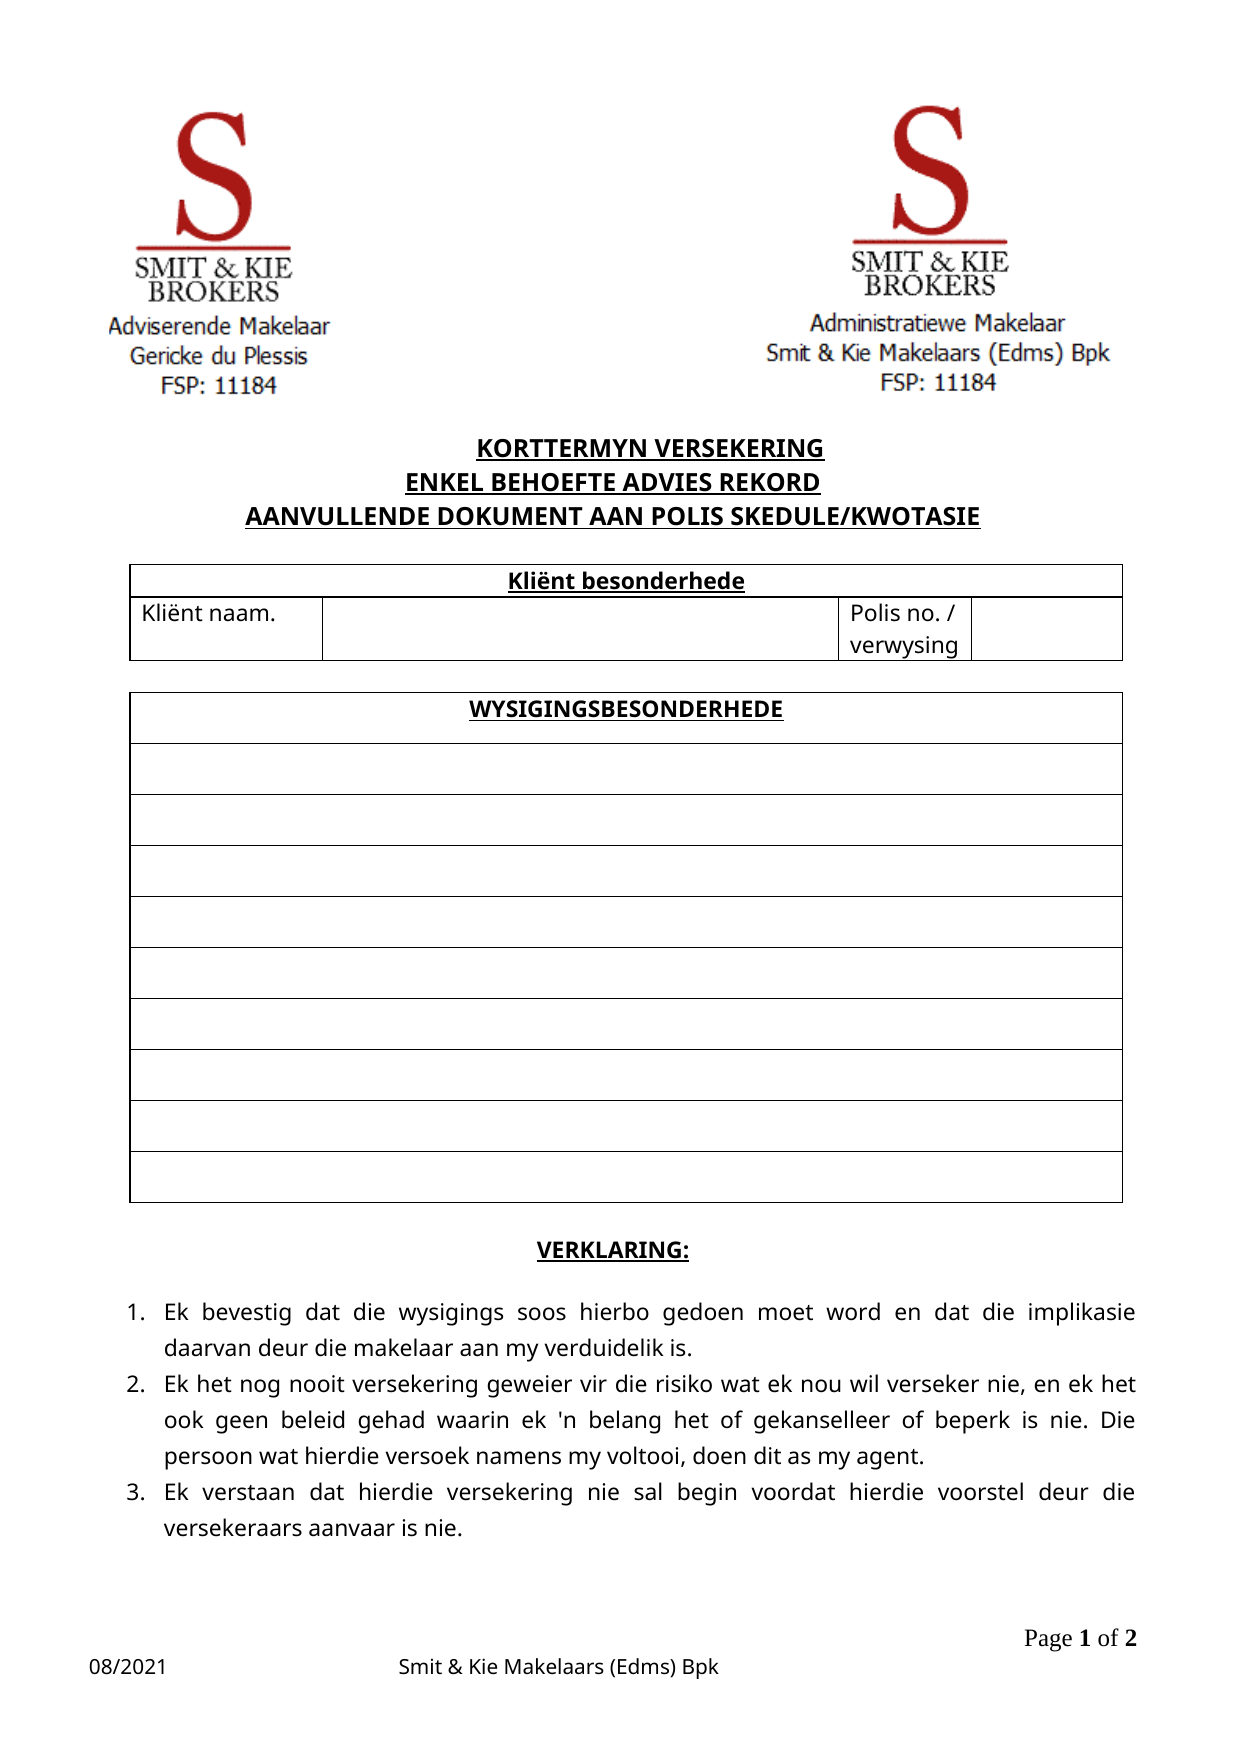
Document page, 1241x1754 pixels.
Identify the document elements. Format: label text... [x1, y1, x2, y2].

table_cell [323, 598, 838, 660]
list Ek verstaan ​​dat hierdie versekering nie sal begin voordat hierdie voorstel deur die versekeraars aanvaar is nie. [126, 1476, 1137, 1543]
table_header WYSIGINGSBESONDERHEDE [131, 693, 1122, 743]
text KORTTERMYN VERSEKERING [89, 431, 1137, 465]
table_cell Kliënt naam. [131, 598, 322, 660]
table_cell [131, 846, 1122, 896]
table_cell [131, 744, 1122, 794]
text AANVULLENDE DOKUMENT AAN POLIS SKEDULE/KWOTASIE [89, 499, 1137, 533]
text ENKEL BEHOEFTE ADVIES REKORD [89, 465, 1137, 499]
table_cell [131, 897, 1122, 947]
table_cell [131, 1050, 1122, 1100]
table_cell [131, 1152, 1122, 1202]
table_cell [972, 598, 1122, 660]
picture [108, 103, 1117, 402]
list Ek het nog nooit versekering geweier vir die risiko wat ek nou wil verseker nie, en ek het ook geen beleid gehad waarin ek 'n belang het of gekanselleer of beperk is nie. Die persoon wat hierdie versoek namens my voltooi, doen dit as my agent. [126, 1368, 1137, 1471]
table_cell [131, 999, 1122, 1049]
list Ek bevestig dat die wysigings soos hierbo gedoen moet word en dat die implikasie daarvan deur die makelaar aan my verduidelik is. [126, 1296, 1137, 1363]
table_cell Polis no. / verwysing [839, 598, 971, 660]
table_cell [131, 948, 1122, 998]
table_cell [131, 1101, 1122, 1151]
table_header Kliënt besonderhede [131, 565, 1122, 596]
table_cell [131, 795, 1122, 845]
text VERKLARING: [89, 1234, 1137, 1265]
